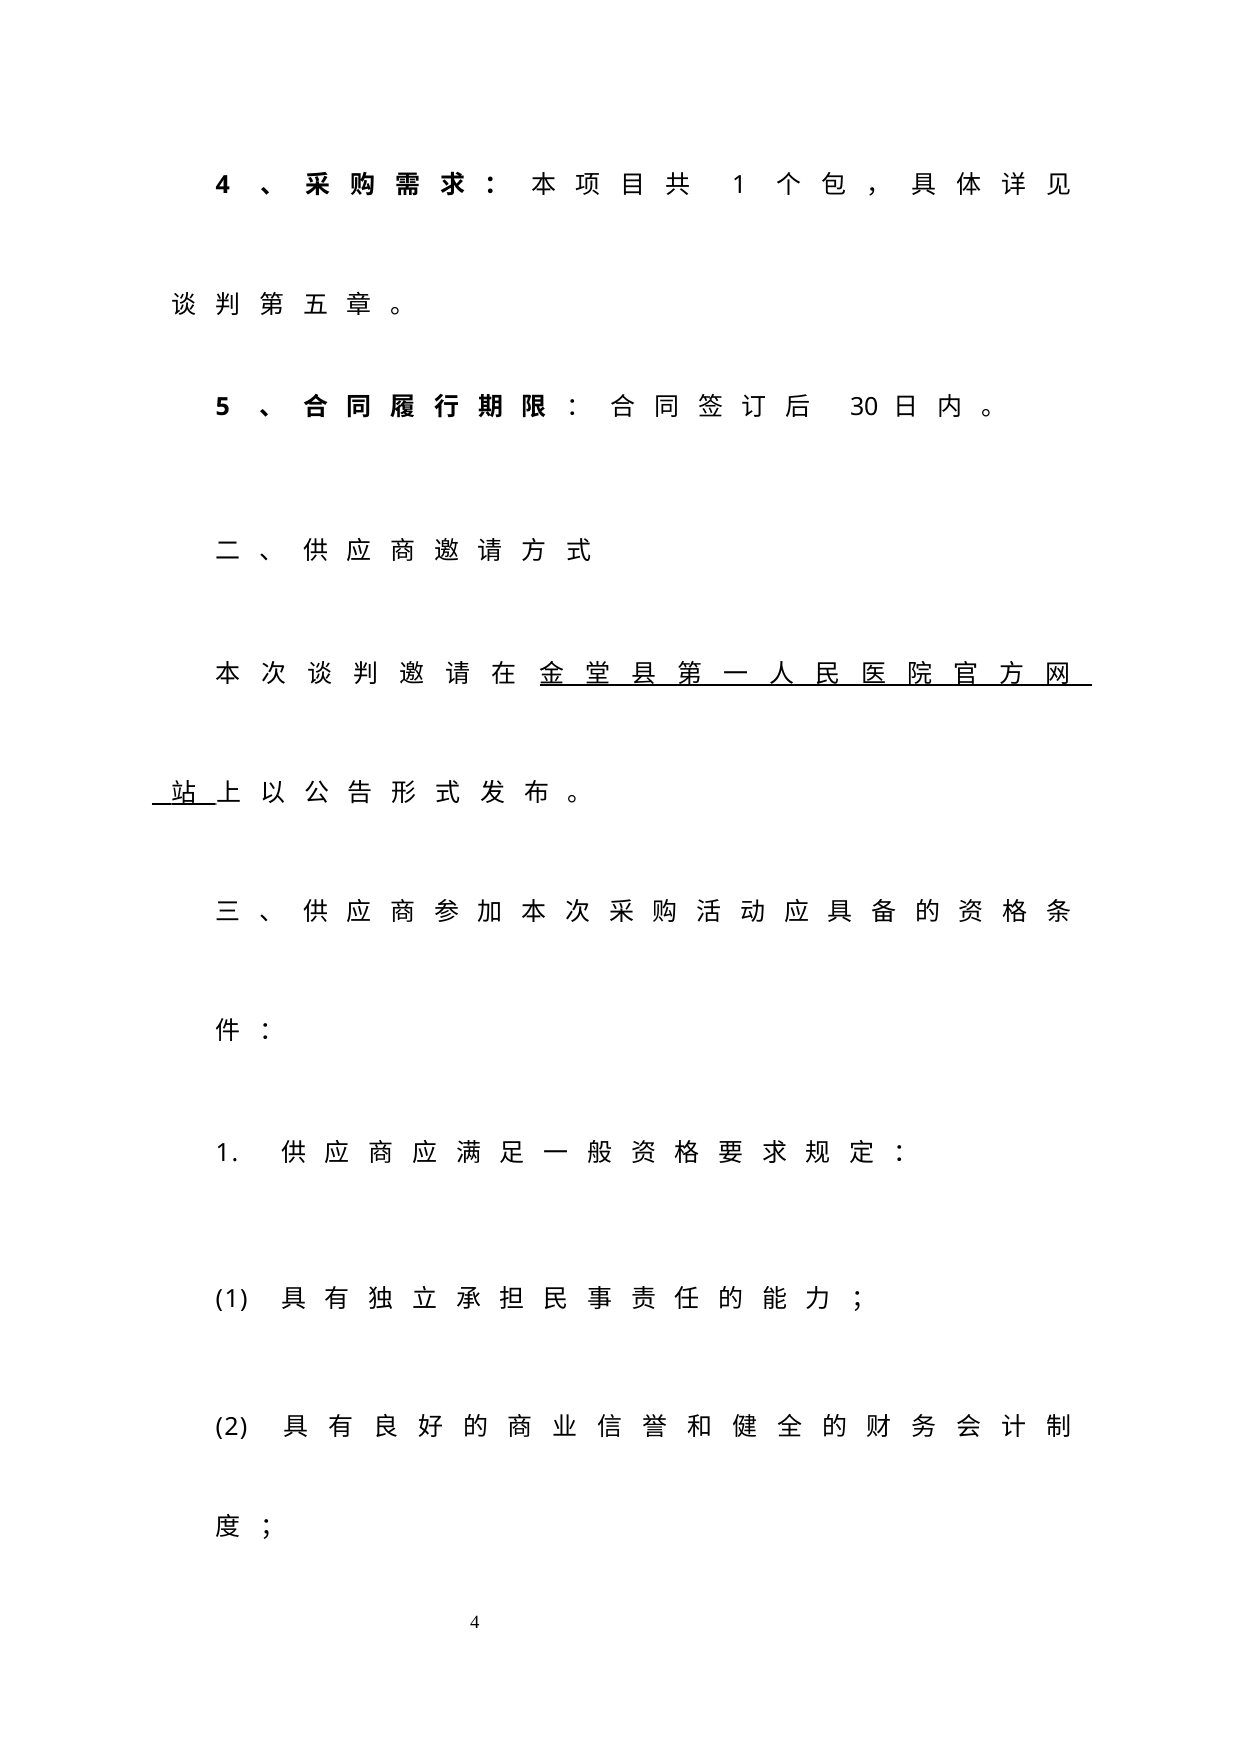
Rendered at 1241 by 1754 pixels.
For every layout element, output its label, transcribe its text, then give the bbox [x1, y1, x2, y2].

text 5、合同履行期限：合同签订后30日内。 [152, 372, 1090, 438]
text 二、供应商邀请方式 [202, 517, 1090, 583]
text (2) 具有良好的商业信誉和健全的财务会计制度； [202, 1392, 1090, 1558]
text 1.供应商应满足一般资格要求规定： [202, 1120, 1090, 1186]
text (1) 具有独立承担民事责任的能力； [202, 1265, 1090, 1331]
text 4、采购需求：本项目共1个包，具体详见谈判第五章。 [152, 151, 1090, 335]
text 本次谈判邀请在金堂县第一人民医院官方网站上以公告形式发布。 [152, 638, 1090, 823]
text 三、供应商参加本次采购活动应具备的资格条件： [202, 878, 1090, 1063]
